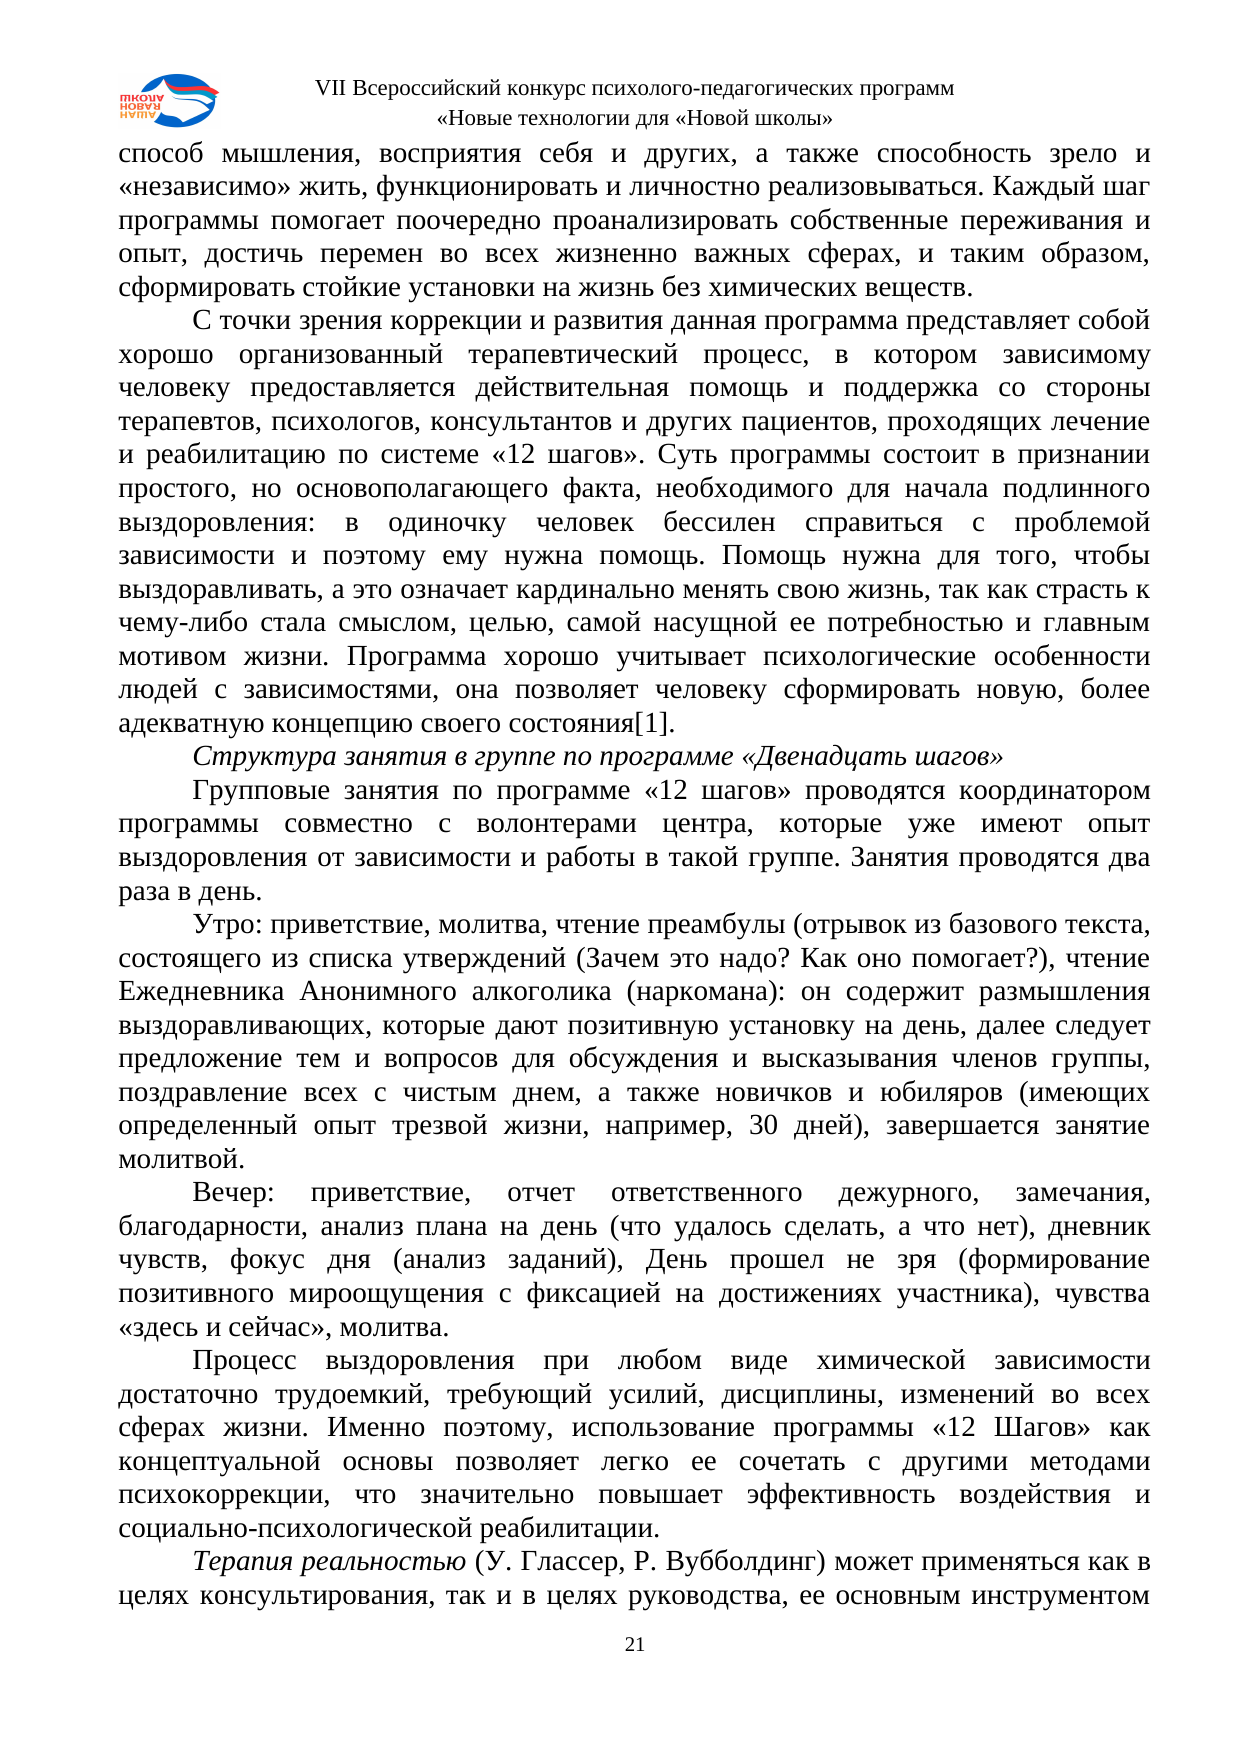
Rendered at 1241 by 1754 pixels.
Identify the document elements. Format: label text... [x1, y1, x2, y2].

picture [118, 73, 221, 129]
text Процесс выздоровления при любом виде химической зависимости достаточно трудоемкий, требующий усилий, дисциплины, изменений во всех сферах жизни. Именно поэтому, использование программы «12 Шагов» как концептуальной основы позволяет легко ее сочетать с другими методами психокоррекции, что значительно повышает эффективность воздействия и социально-психологической реабилитации. [118, 1342, 1152, 1543]
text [118, 135, 1152, 302]
text Вечер: приветствие, отчет ответственного дежурного, замечания, благодарности, анализ плана на день (что удалось сделать, а что нет), дневник чувств, фокус дня (анализ заданий), День прошел не зря (формирование позитивного мироощущения с фиксацией на достижениях участника), чувства «здесь и сейчас», молитва. [118, 1174, 1152, 1342]
text Утро: приветствие, молитва, чтение преамбулы (отрывок из базового текста, состоящего из списка утверждений (Зачем это надо? Как оно помогает?), чтение Ежедневника Анонимного алкоголика (наркомана): он содержит размышления выздоравливающих, которые дают позитивную установку на день, далее следует предложение тем и вопросов для обсуждения и высказывания членов группы, поздравление всех с чистым днем, а также новичков и юбиляров (имеющих определенный опыт трезвой жизни, например, 30 дней), завершается занятие молитвой. [118, 906, 1152, 1174]
text Групповые занятия по программе «12 шагов» проводятся координатором программы совместно с волонтерами центра, которые уже имеют опыт выздоровления от зависимости и работы в такой группе. Занятия проводятся два раза в день. [118, 772, 1152, 906]
text С точки зрения коррекции и развития данная программа представляет собой хорошо организованный терапевтический процесс, в котором зависимому человеку предоставляется действительная помощь и поддержка со стороны терапевтов, психологов, консультантов и других пациентов, проходящих лечение и реабилитацию по системе «12 шагов». Суть программы состоит в признании простого, но основополагающего факта, необходимого для начала подлинного выздоровления: в одиночку человек бессилен справиться с проблемой зависимости и поэтому ему нужна помощь. Помощь нужна для того, чтобы выздоравливать, а это означает кардинально менять свою жизнь, так как страсть к чему-либо стала смыслом, целью, самой насущной ее потребностью и главным мотивом жизни. Программа хорошо учитывает психологические особенности людей с зависимостями, она позволяет человеку сформировать новую, более адекватную концепцию своего состояния[1]. [118, 302, 1152, 738]
text Структура занятия в группе по программе «Двенадцать шагов» [118, 738, 1152, 772]
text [118, 1543, 1152, 1611]
